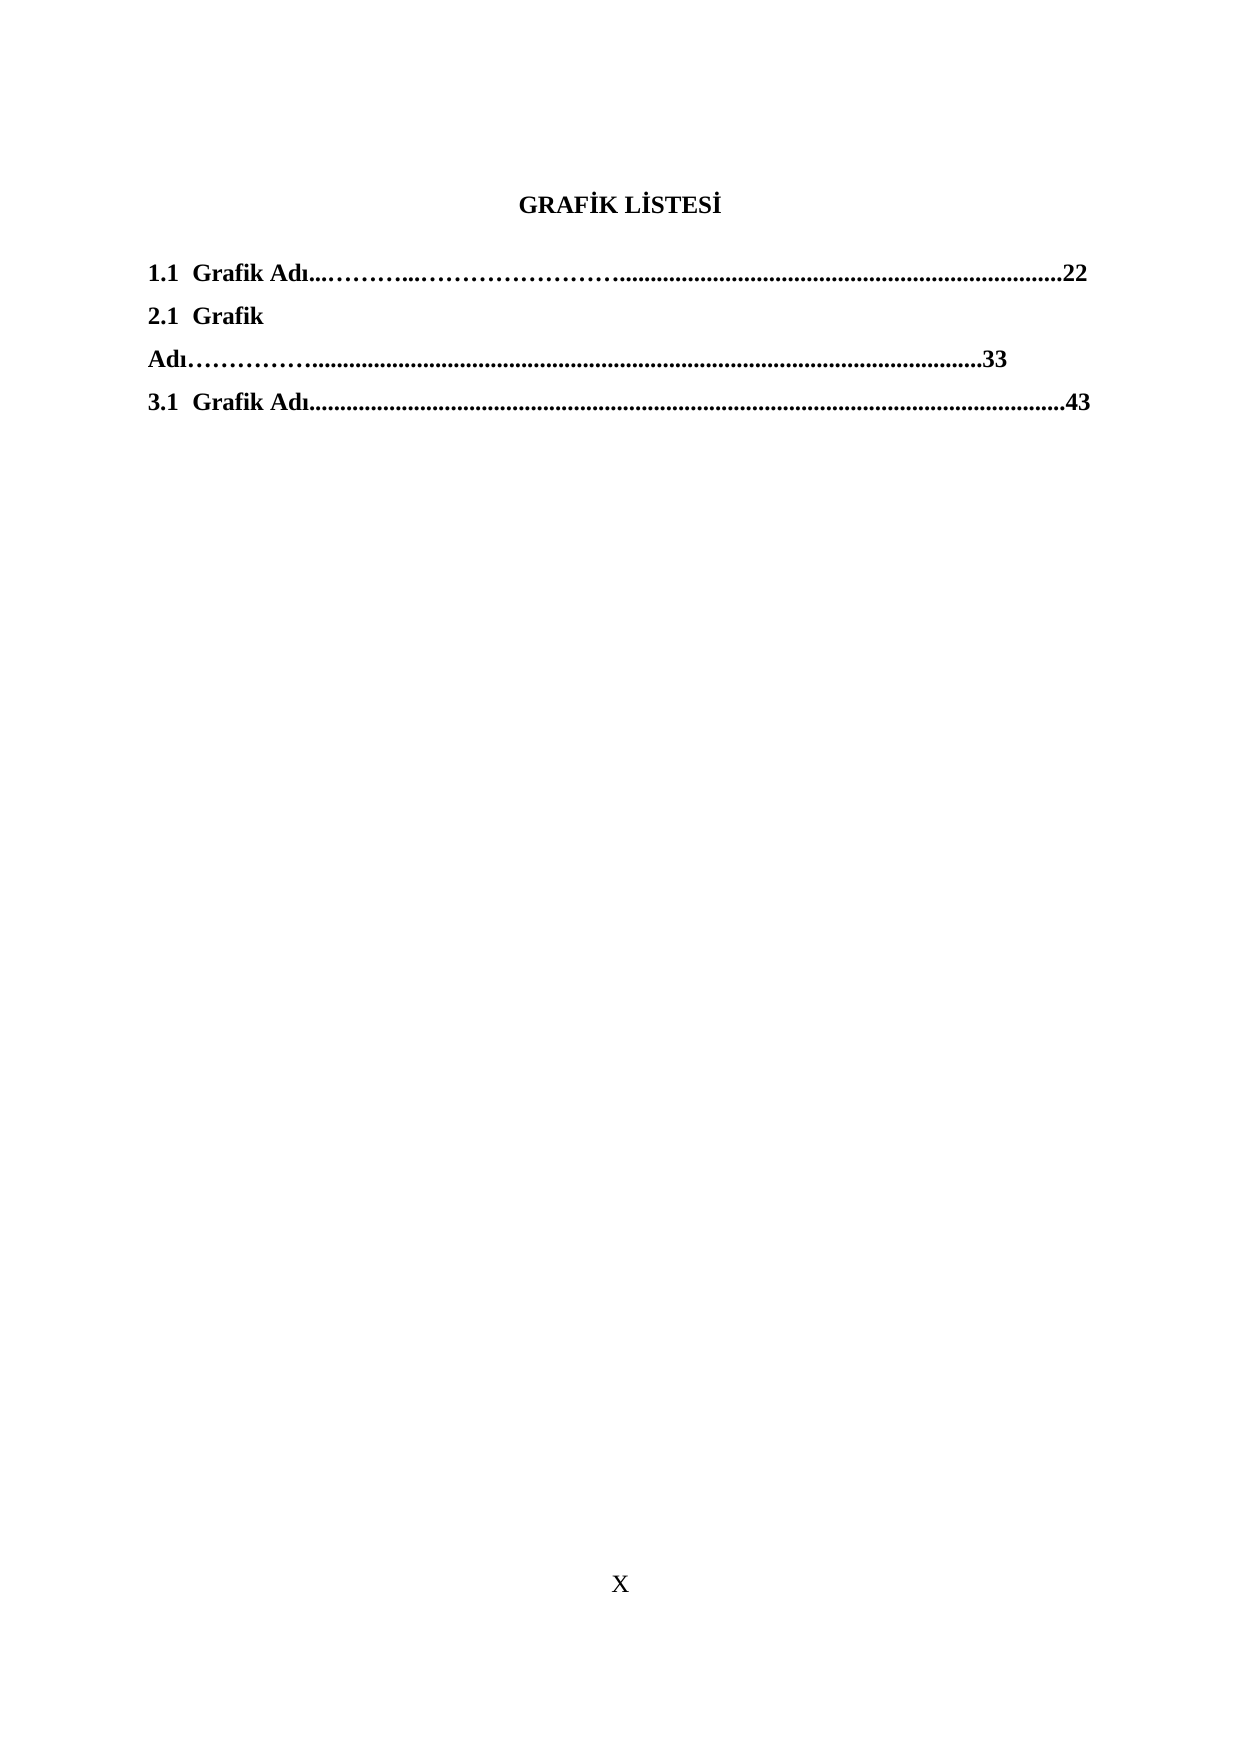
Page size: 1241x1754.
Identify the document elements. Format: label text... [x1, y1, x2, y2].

text 2.1 Grafik Adı…………….............................................................................................................33 [148, 301, 1092, 373]
text 1.1 Grafik Adı...………...…………………….......................................................................22 [148, 258, 1092, 287]
subtitle GRAFİK LİSTESİ [148, 190, 1092, 218]
text 3.1 Grafik Adı...........................................................................................................................43 [148, 387, 1092, 416]
